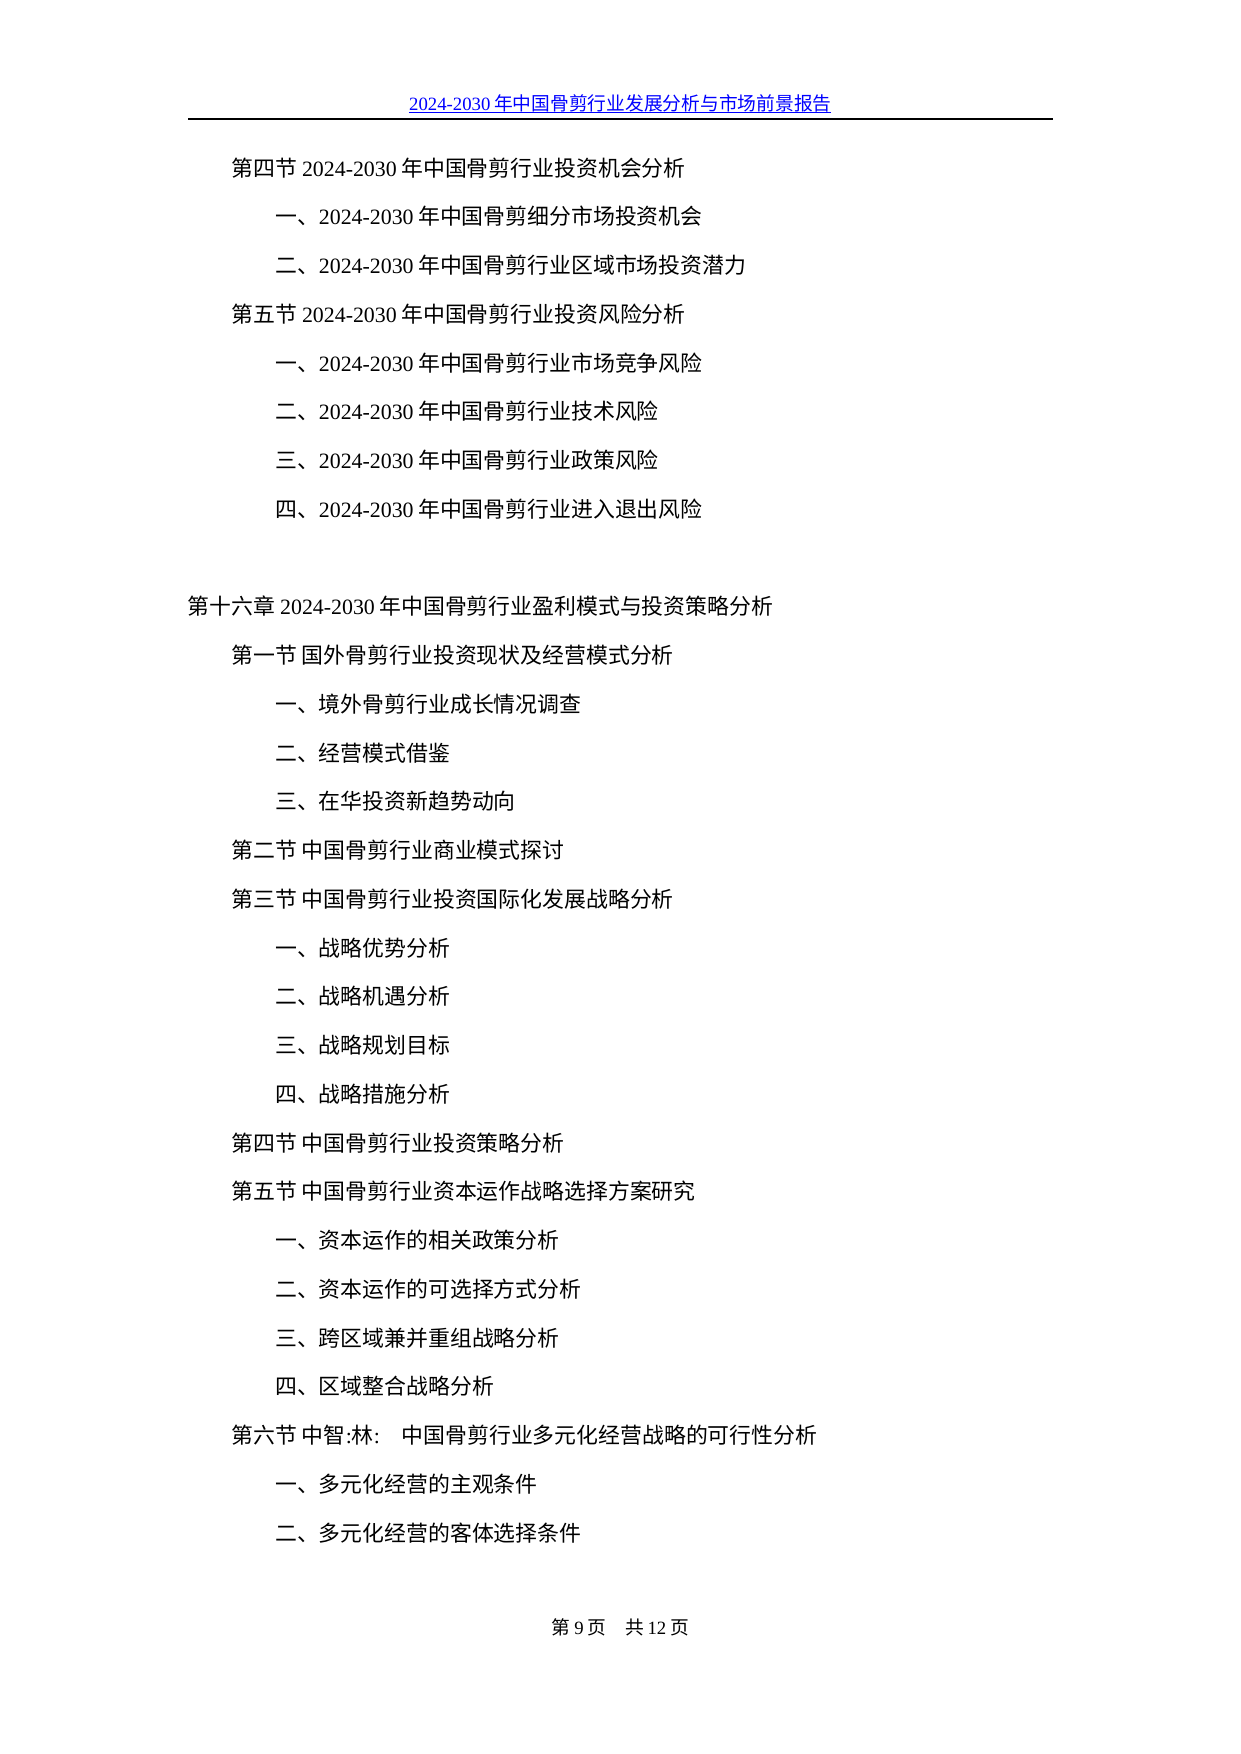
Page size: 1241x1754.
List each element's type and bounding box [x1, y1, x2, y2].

text [187, 150, 1053, 1548]
